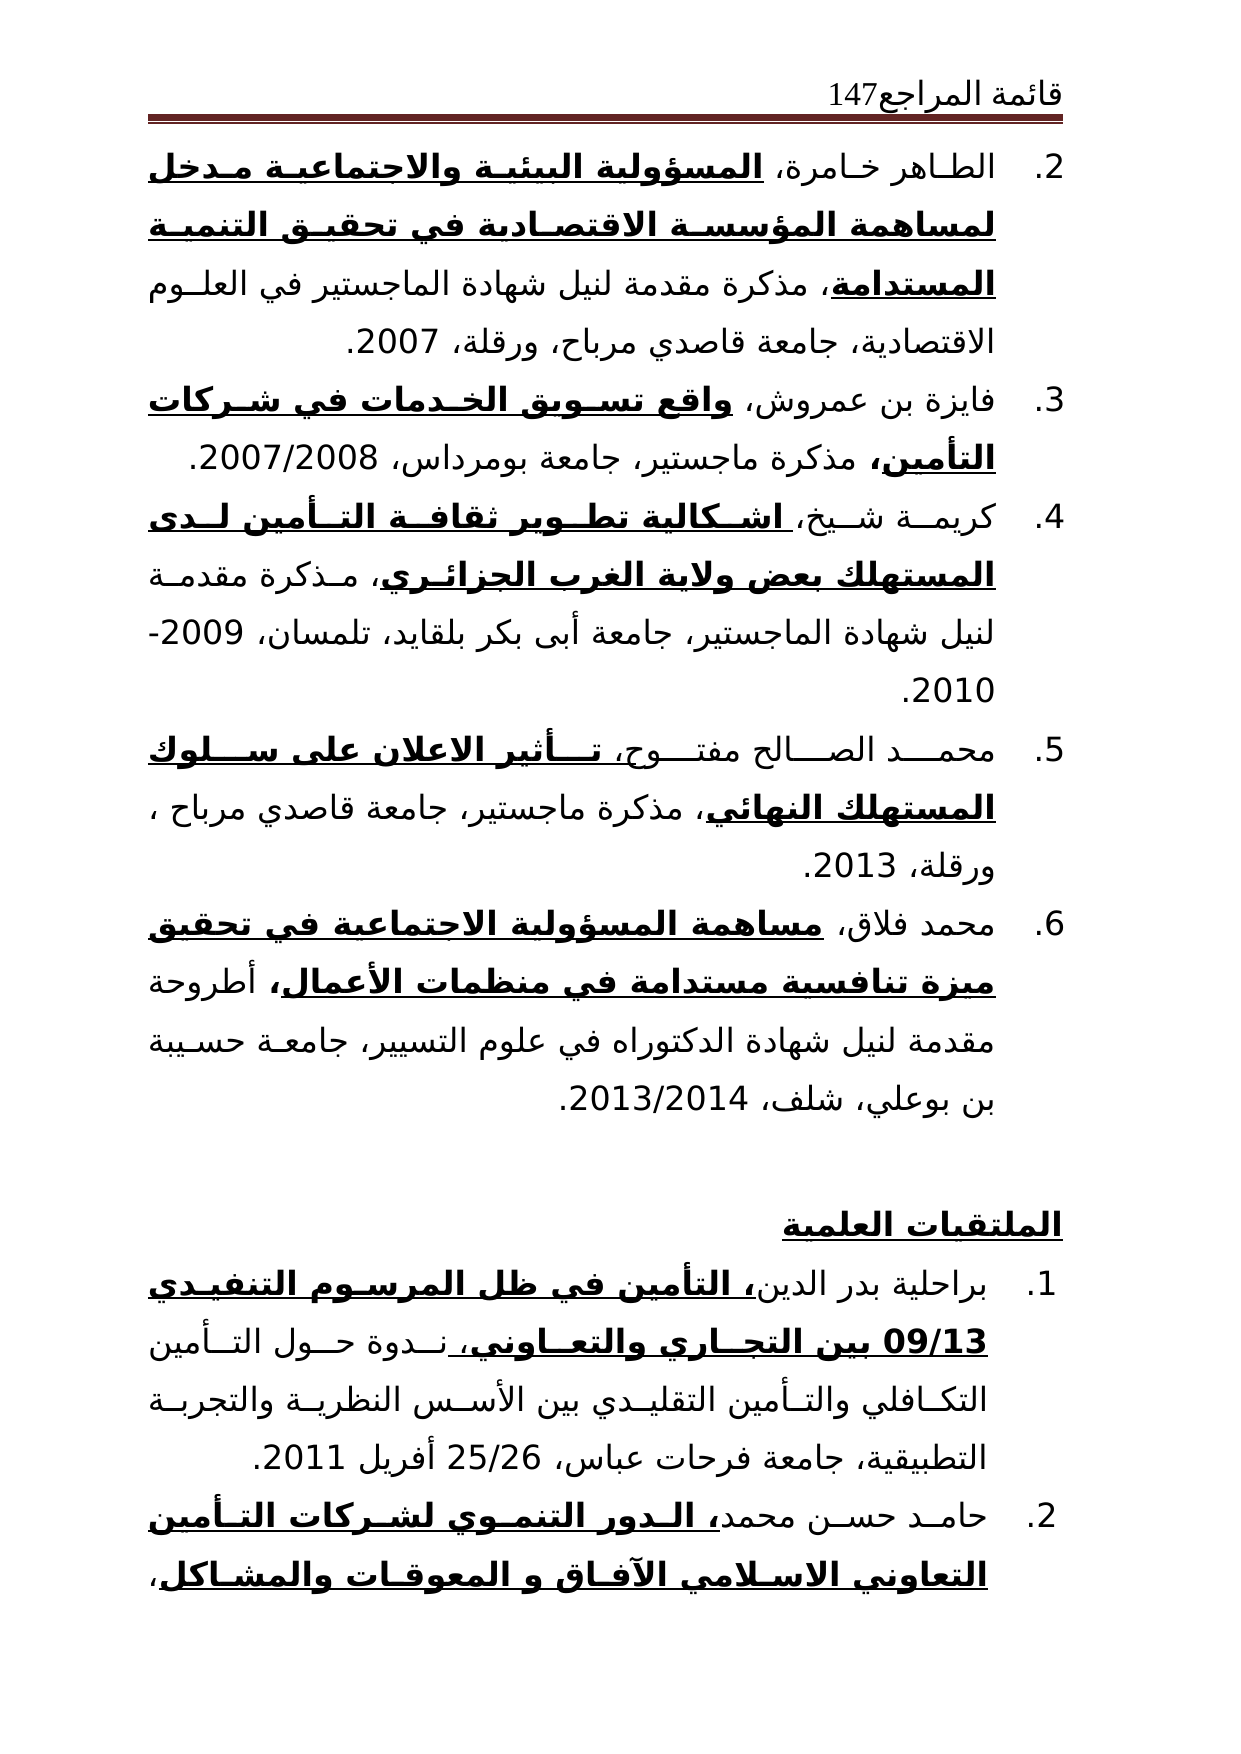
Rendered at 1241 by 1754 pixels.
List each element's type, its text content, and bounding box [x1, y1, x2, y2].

list محمد الصالح مفتوح، تأثير الاعلان على سلوك المستهلك النهائي، مذكرة ماجستير، جامعة قاصدي مرباح ، ورقلة، 2013. [148, 730, 1033, 885]
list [148, 1497, 1025, 1594]
list كريمة شيخ، اشكالية تطوير ثقافة التأمين لدى المستهلك بعض ولاية الغرب الجزائري، مذكرة مقدمة لنيل شهادة الماجستير، جامعة أبى بكر بلقايد، تلمسان، 2009-2010. [148, 497, 1033, 711]
list براحلية بدر الدين، التأمين في ظل المرسوم التنفيدي 09/13 بين التجاري والتعاوني، ندوة حول التأمين التكافلي والتأمين التقليدي بين الأسس النظرية والتجربة التطبيقية، جامعة فرحات عباس، 25/26 أفريل 2011. [148, 1264, 1025, 1477]
text الملتقيات العلمية [148, 1206, 1063, 1244]
list محمد فلاق، مساهمة المسؤولية الاجتماعية في تحقيق ميزة تنافسية مستدامة في منظمات الأعمال، أطروحة مقدمة لنيل شهادة الدكتوراه في علوم التسيير، جامعة حسيبة بن بوعلي، شلف، 2013/2014. [148, 905, 1033, 1118]
list فايزة بن عمروش، واقع تسويق الخدمات في شركات التأمين، مذكرة ماجستير، جامعة بومرداس، 2007/2008. [148, 381, 1033, 478]
list الطاهر خامرة، المسؤولية البيئية والاجتماعية مدخل لمساهمة المؤسسة الاقتصادية في تحقيق التنمية المستدامة، مذكرة مقدمة لنيل شهادة الماجستير في العلوم الاقتصادية، جامعة قاصدي مرباح، ورقلة، 2007. [148, 148, 1033, 361]
